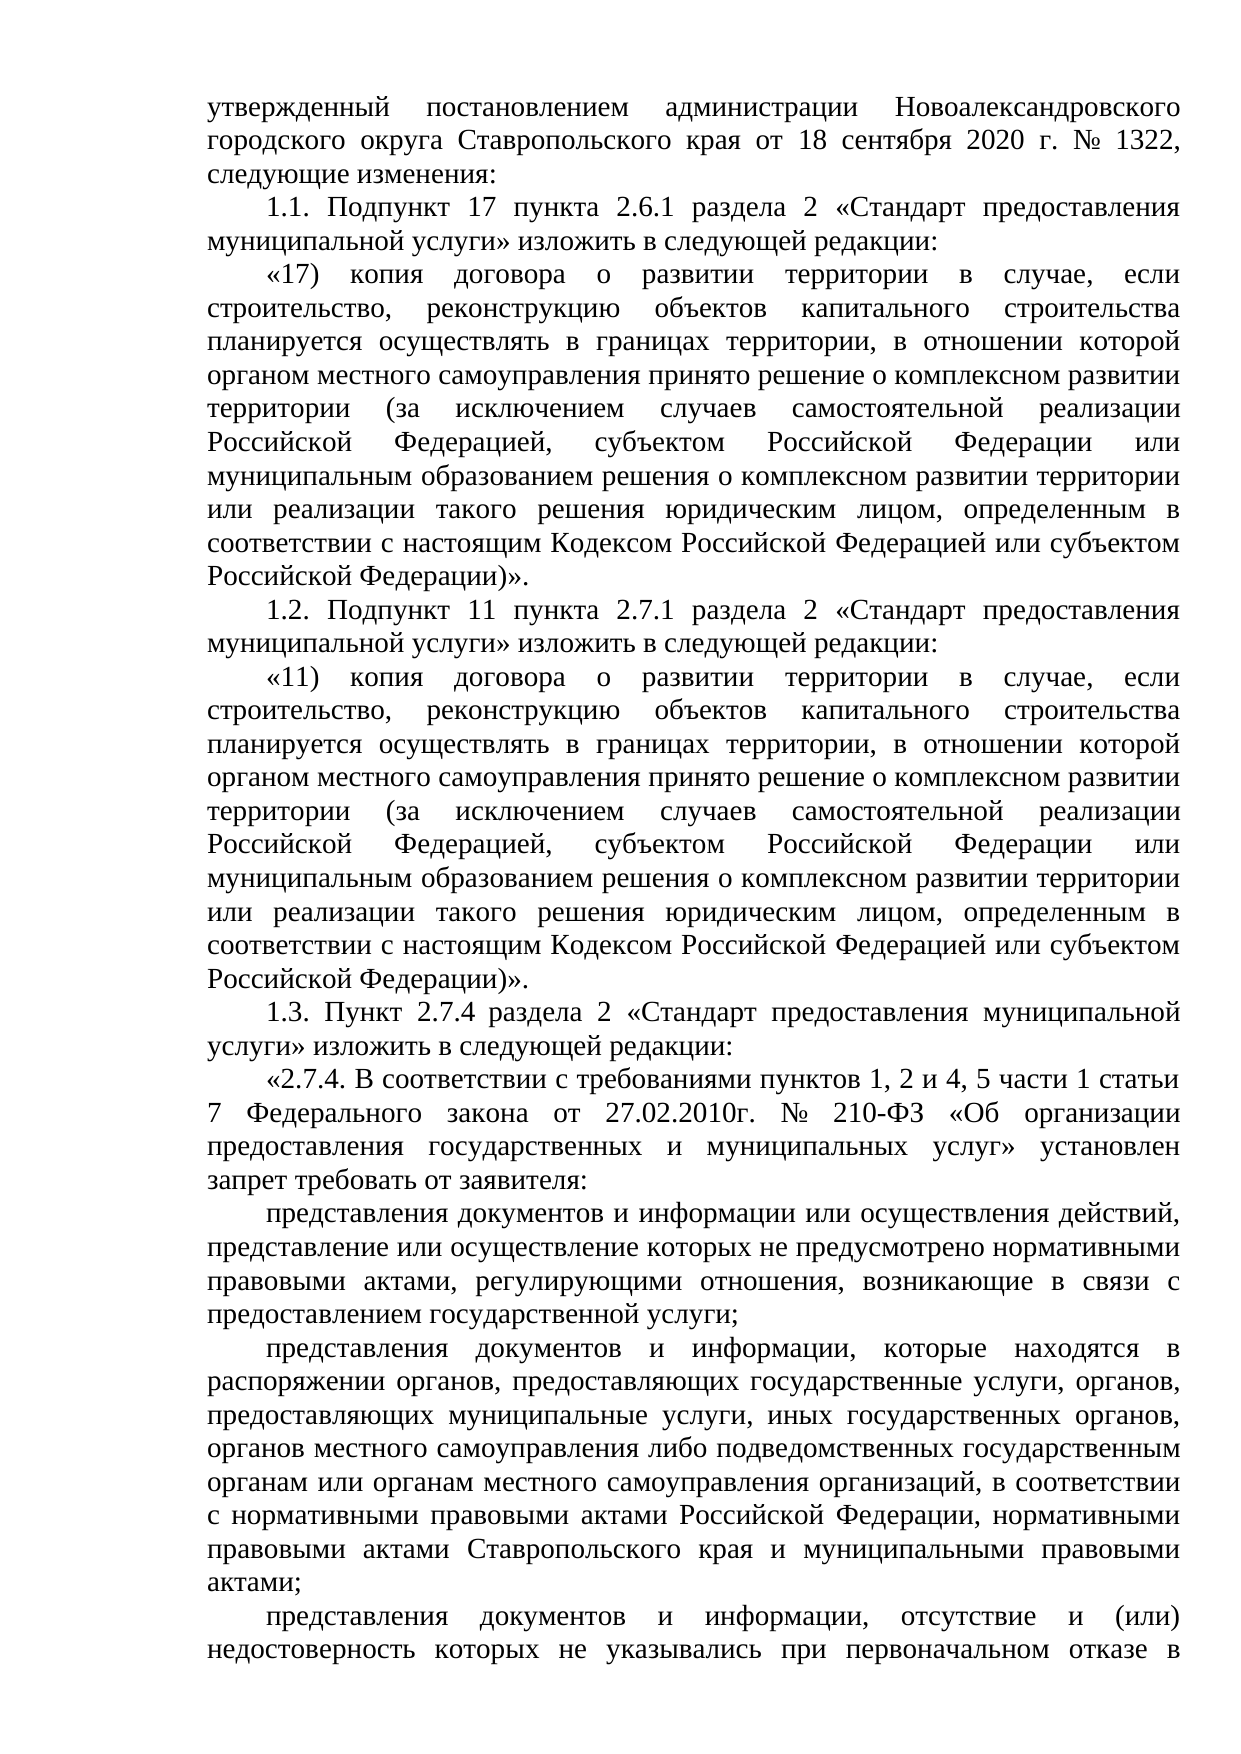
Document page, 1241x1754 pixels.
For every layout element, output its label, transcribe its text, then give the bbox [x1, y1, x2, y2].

text «17) копия договора о развитии территории в случае, если строительство, реконструкцию объектов капитального строительства планируется осуществлять в границах территории, в отношении которой органом местного самоуправления принято решение о комплексном развитии территории (за исключением случаев самостоятельной реализации Российской Федерацией, субъектом Российской Федерации или муниципальным образованием решения о комплексном развитии территории или реализации такого решения юридическим лицом, определенным в соответствии с настоящим Кодексом Российской Федерацией или субъектом Российской Федерации)». [207, 256, 1181, 592]
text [207, 1598, 1181, 1665]
text представления документов и информации, которые находятся в распоряжении органов, предоставляющих государственные услуги, органов, предоставляющих муниципальные услуги, иных государственных органов, органов местного самоуправления либо подведомственных государственным органам или органам местного самоуправления организаций, в соответствии с нормативными правовыми актами Российской Федерации, нормативными правовыми актами Ставропольского края и муниципальными правовыми актами; [207, 1330, 1181, 1598]
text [207, 89, 1181, 189]
text «11) копия договора о развитии территории в случае, если строительство, реконструкцию объектов капитального строительства планируется осуществлять в границах территории, в отношении которой органом местного самоуправления принято решение о комплексном развитии территории (за исключением случаев самостоятельной реализации Российской Федерацией, субъектом Российской Федерации или муниципальным образованием решения о комплексном развитии территории или реализации такого решения юридическим лицом, определенным в соответствии с настоящим Кодексом Российской Федерацией или субъектом Российской Федерации)». [207, 659, 1181, 994]
text 1.3. Пункт 2.7.4 раздела 2 «Стандарт предоставления муниципальной услуги» изложить в следующей редакции: [207, 994, 1181, 1061]
text 1.2. Подпункт 11 пункта 2.7.1 раздела 2 «Стандарт предоставления муниципальной услуги» изложить в следующей редакции: [207, 592, 1181, 659]
text «2.7.4. В соответствии с требованиями пунктов 1, 2 и 4, 5 части 1 статьи 7 Федерального закона от 27.02.2010г. № 210-ФЗ «Об организации предоставления государственных и муниципальных услуг» установлен запрет требовать от заявителя: [207, 1061, 1181, 1196]
text представления документов и информации или осуществления действий, представление или осуществление которых не предусмотрено нормативными правовыми актами, регулирующими отношения, возникающие в связи с предоставлением государственной услуги; [207, 1196, 1181, 1330]
text 1.1. Подпункт 17 пункта 2.6.1 раздела 2 «Стандарт предоставления муниципальной услуги» изложить в следующей редакции: [207, 189, 1181, 256]
